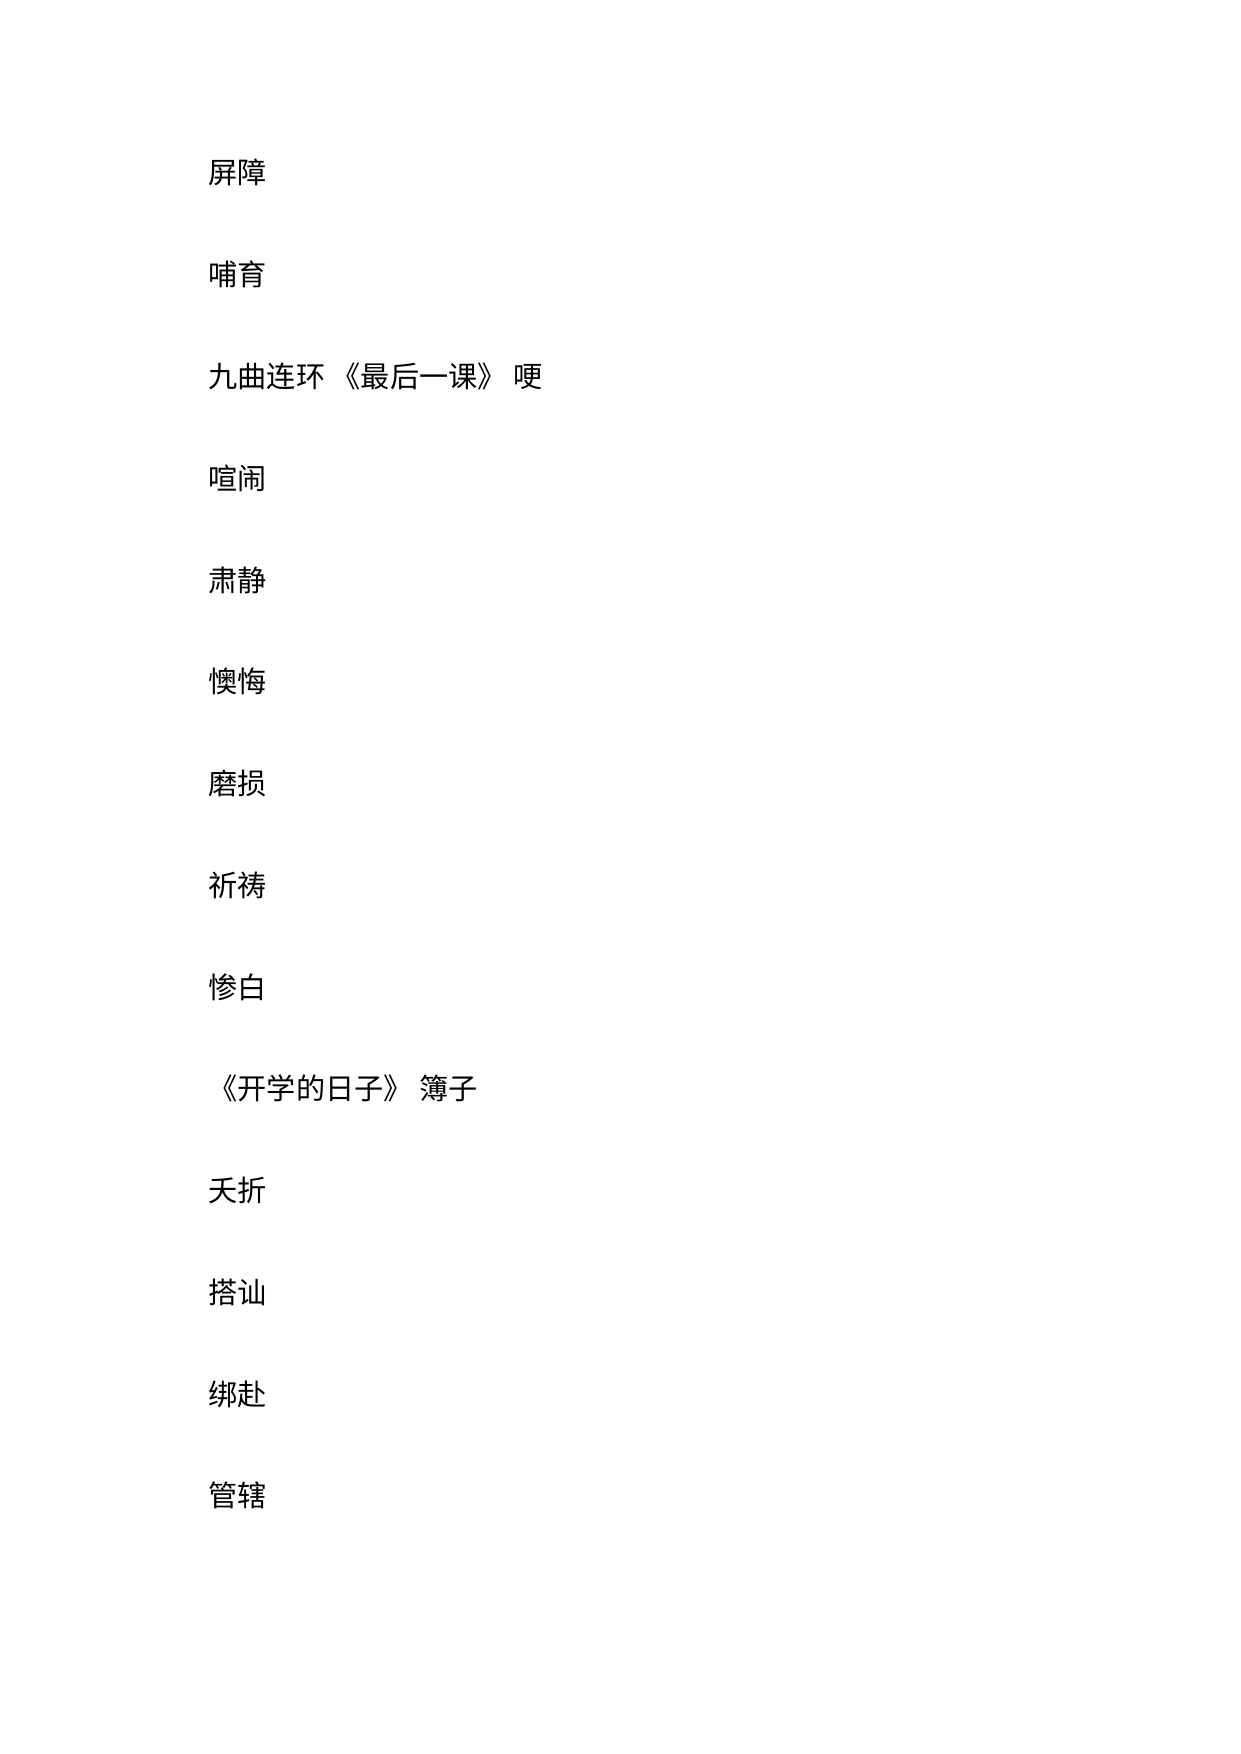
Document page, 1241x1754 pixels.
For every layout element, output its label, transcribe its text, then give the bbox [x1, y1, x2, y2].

text 肃静 [150, 557, 1090, 599]
text 祈祷 [150, 862, 1090, 905]
text 喧闹 [150, 455, 1090, 498]
text 绑赴 [150, 1371, 1090, 1413]
text 屏障 [150, 150, 1090, 192]
text 哺育 [150, 252, 1090, 294]
text 管辖 [150, 1473, 1090, 1515]
text 惨白 [150, 964, 1090, 1006]
text 搭讪 [150, 1269, 1090, 1312]
text 夭折 [150, 1168, 1090, 1210]
text 《开学的日子》 簿子 [150, 1066, 1090, 1108]
text 磨损 [150, 761, 1090, 803]
text 九曲连环 《最后一课》 哽 [150, 353, 1090, 396]
text 懊悔 [150, 659, 1090, 701]
